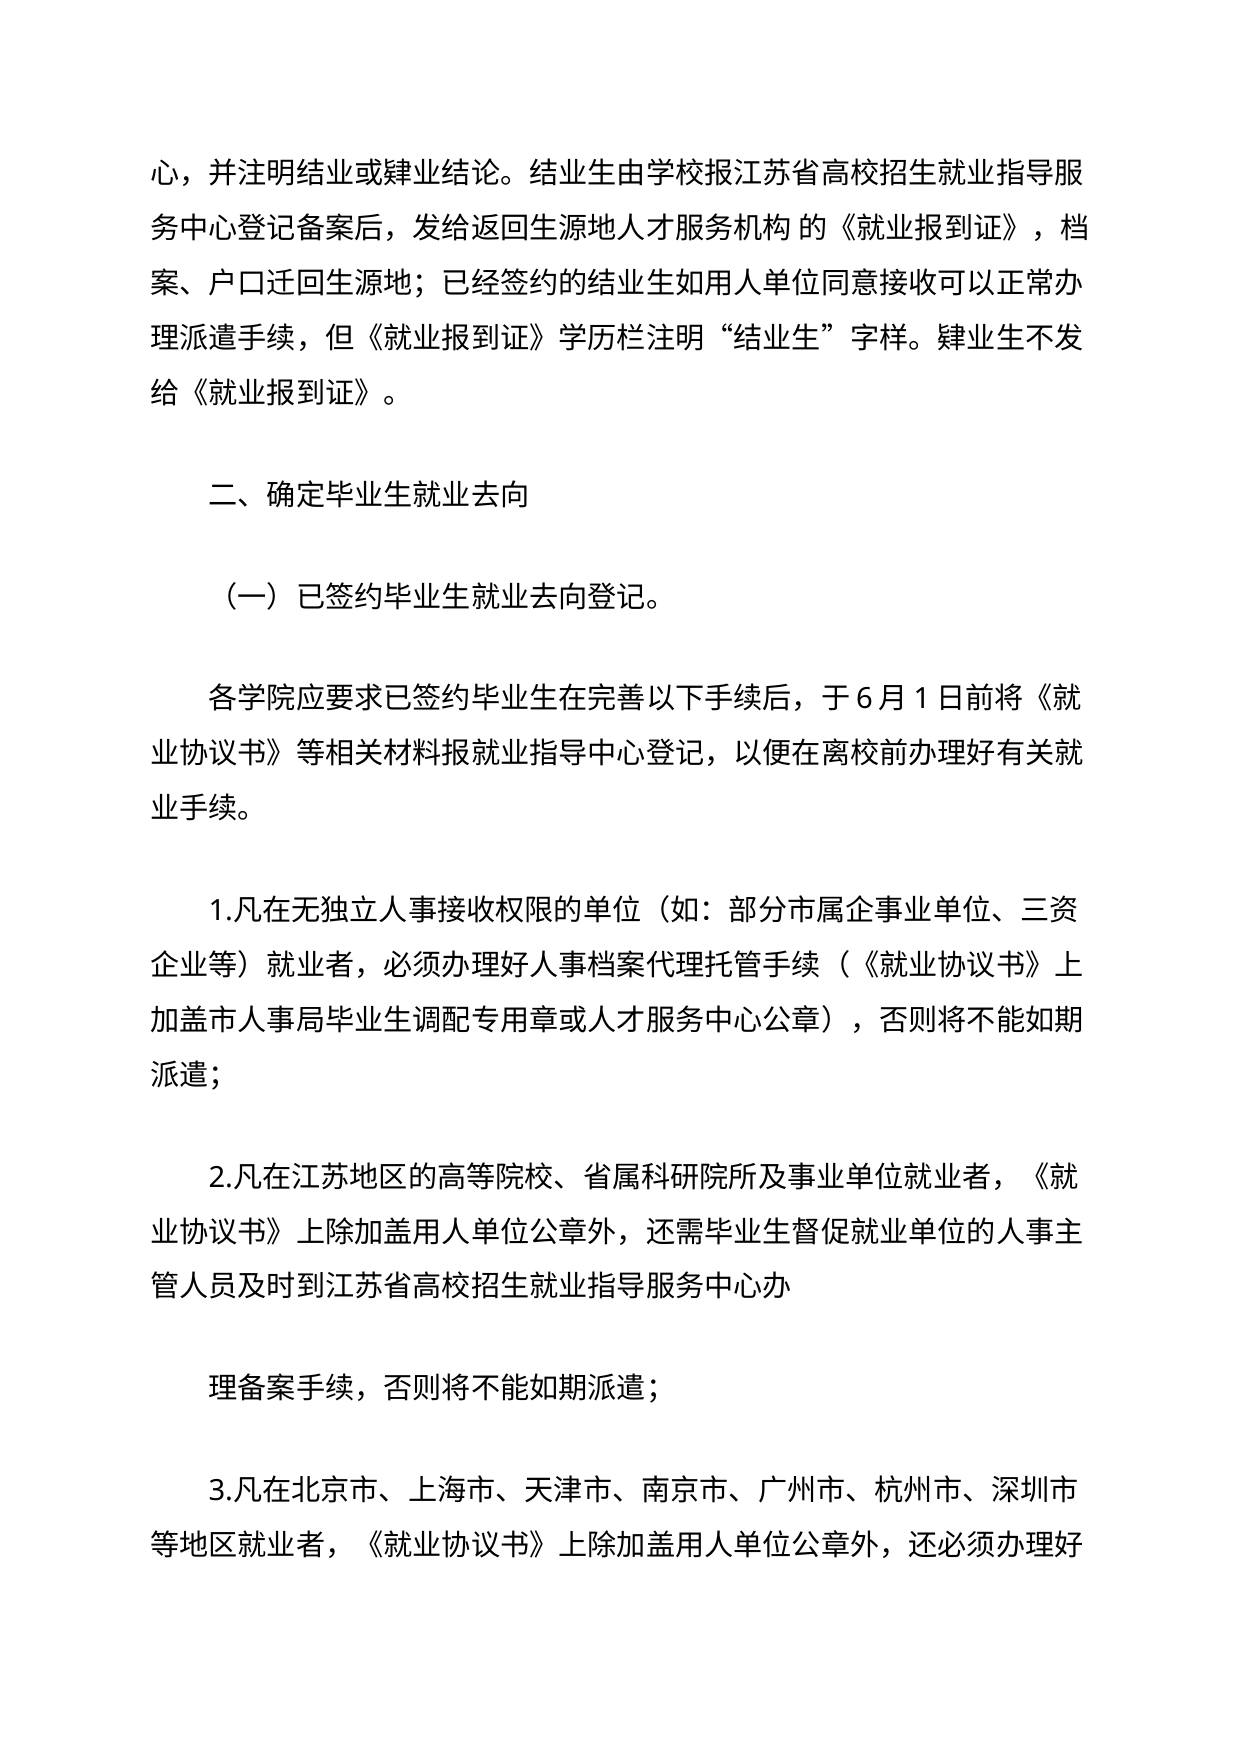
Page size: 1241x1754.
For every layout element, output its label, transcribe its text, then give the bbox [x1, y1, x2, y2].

text 二、确定毕业生就业去向 [150, 471, 1090, 514]
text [150, 150, 1090, 412]
text 理备案手续，否则将不能如期派遣； [150, 1365, 1090, 1407]
text 各学院应要求已签约毕业生在完善以下手续后，于6月1日前将《就业协议书》等相关材料报就业指导中心登记，以便在离校前办理好有关就业手续。 [150, 675, 1090, 827]
text 2.凡在江苏地区的高等院校、省属科研院所及事业单位就业者，《就业协议书》上除加盖用人单位公章外，还需毕业生督促就业单位的人事主管人员及时到江苏省高校招生就业指导服务中心办 [150, 1153, 1090, 1305]
text （一）已签约毕业生就业去向登记。 [150, 573, 1090, 615]
text 1.凡在无独立人事接收权限的单位（如：部分市属企事业单位、三资企业等）就业者，必须办理好人事档案代理托管手续（《就业协议书》上加盖市人事局毕业生调配专用章或人才服务中心公章），否则将不能如期派遣； [150, 887, 1090, 1094]
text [150, 1467, 1090, 1564]
